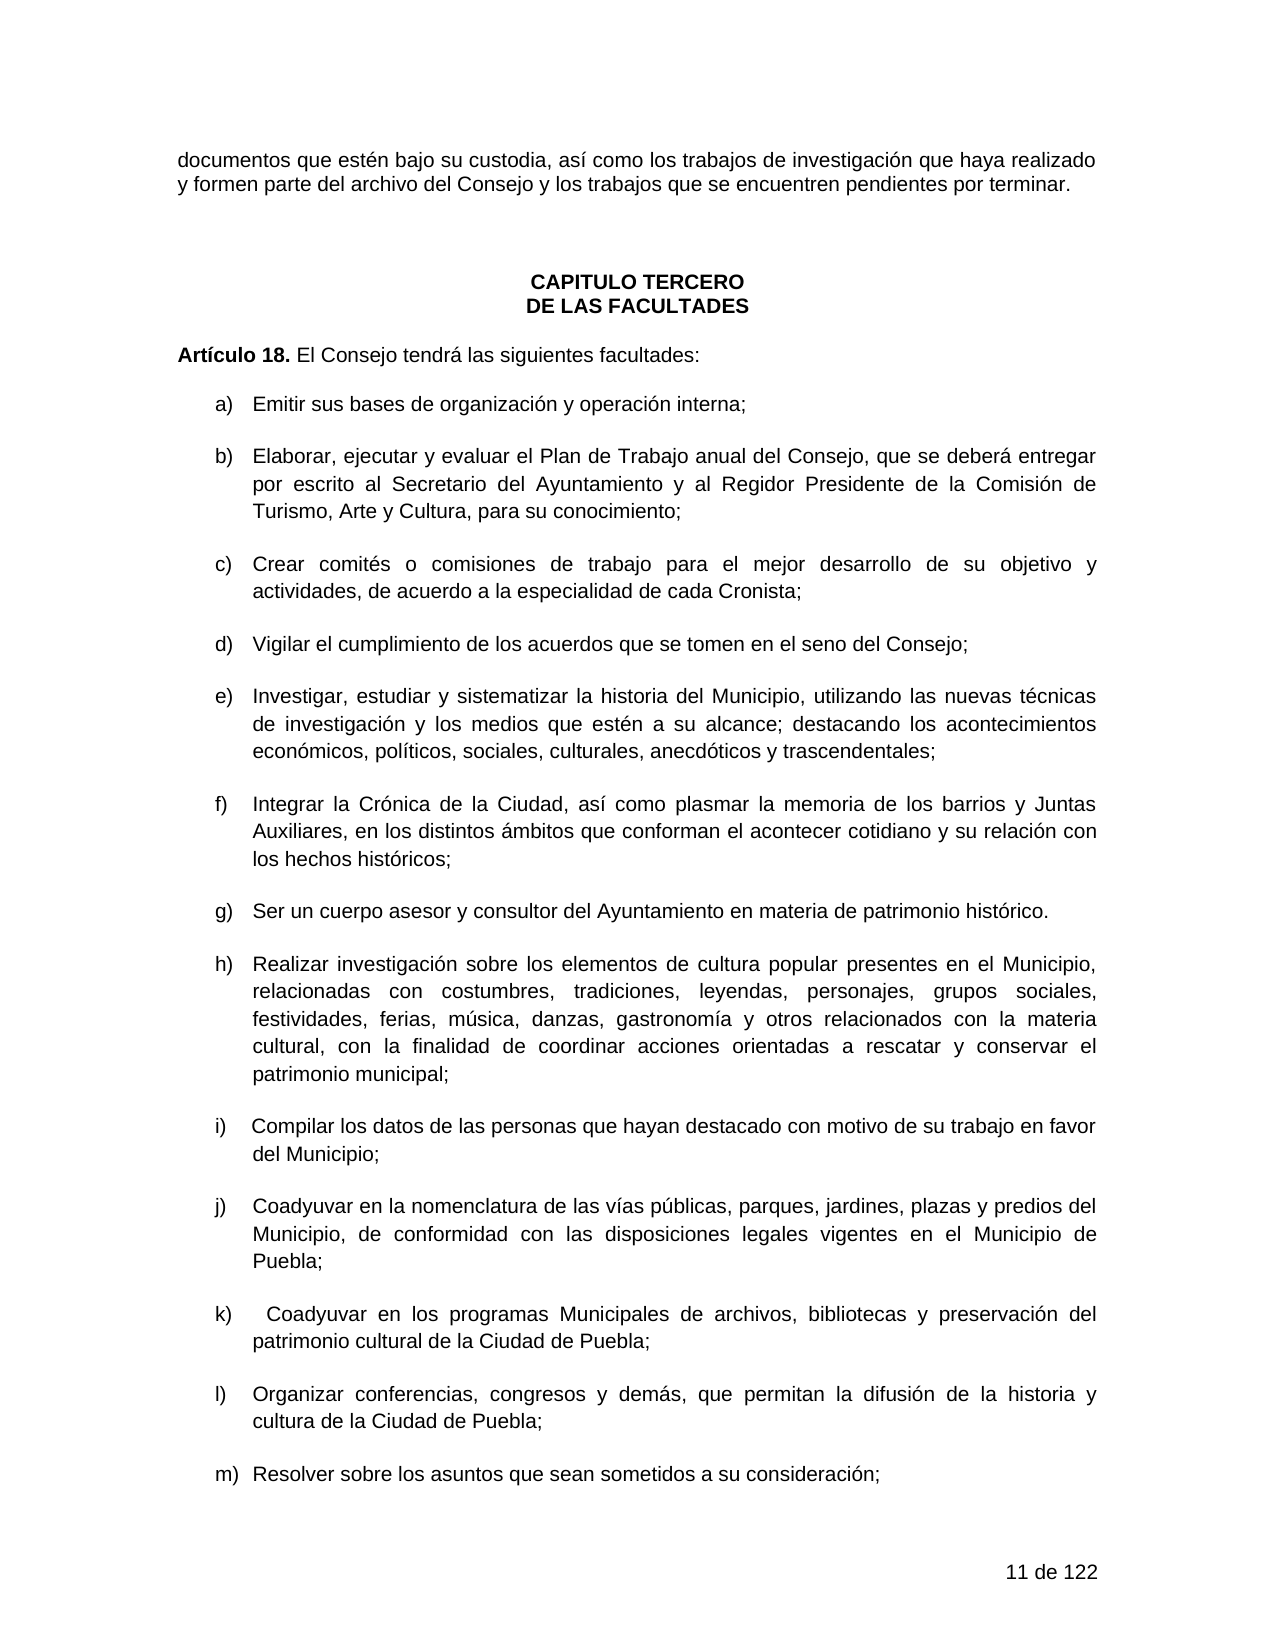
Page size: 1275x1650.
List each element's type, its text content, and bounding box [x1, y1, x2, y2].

text CAPITULO TERCERO [177, 269, 1098, 293]
text DE LAS FACULTADES [177, 293, 1098, 317]
list Organizar conferencias, congresos y demás, que permitan la difusión de la historia y cultura de la Ciudad de Puebla; [215, 1381, 1098, 1433]
list Coadyuvar en la nomenclatura de las vías públicas, parques, jardines, plazas y predios del Municipio, de conformidad con las disposiciones legales vigentes en el Municipio de Puebla; [215, 1194, 1098, 1273]
list Integrar la Crónica de la Ciudad, así como plasmar la memoria de los barrios y Juntas Auxiliares, en los distintos ámbitos que conforman el acontecer cotidiano y su relación con los hechos históricos; [215, 791, 1098, 870]
list Emitir sus bases de organización y operación interna; [215, 391, 1098, 415]
list Coadyuvar en los programas Municipales de archivos, bibliotecas y preservación del patrimonio cultural de la Ciudad de Puebla; [215, 1301, 1098, 1353]
list Compilar los datos de las personas que hayan destacado con motivo de su trabajo en favor del Municipio; [215, 1114, 1098, 1165]
list Vigilar el cumplimiento de los acuerdos que se tomen en el seno del Consejo; [215, 631, 1098, 655]
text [177, 148, 1098, 196]
text Artículo 18. El Consejo tendrá las siguientes facultades: [177, 342, 1098, 366]
list Elaborar, ejecutar y evaluar el Plan de Trabajo anual del Consejo, que se deberá entregar por escrito al Secretario del Ayuntamiento y al Regidor Presidente de la Comisión de Turismo, Arte y Cultura, para su conocimiento; [215, 444, 1098, 523]
list Ser un cuerpo asesor y consultor del Ayuntamiento en materia de patrimonio histórico. [215, 899, 1098, 923]
list Realizar investigación sobre los elementos de cultura popular presentes en el Municipio, relacionadas con costumbres, tradiciones, leyendas, personajes, grupos sociales, festividades, ferias, música, danzas, gastronomía y otros relacionados con la materia cultural, con la finalidad de coordinar acciones orientadas a rescatar y conservar el patrimonio municipal; [215, 951, 1098, 1085]
list Investigar, estudiar y sistematizar la historia del Municipio, utilizando las nuevas técnicas de investigación y los medios que estén a su alcance; destacando los acontecimientos económicos, políticos, sociales, culturales, anecdóticos y trascendentales; [215, 684, 1098, 763]
list Crear comités o comisiones de trabajo para el mejor desarrollo de su objetivo y actividades, de acuerdo a la especialidad de cada Cronista; [215, 551, 1098, 603]
list Resolver sobre los asuntos que sean sometidos a su consideración; [215, 1461, 1098, 1485]
